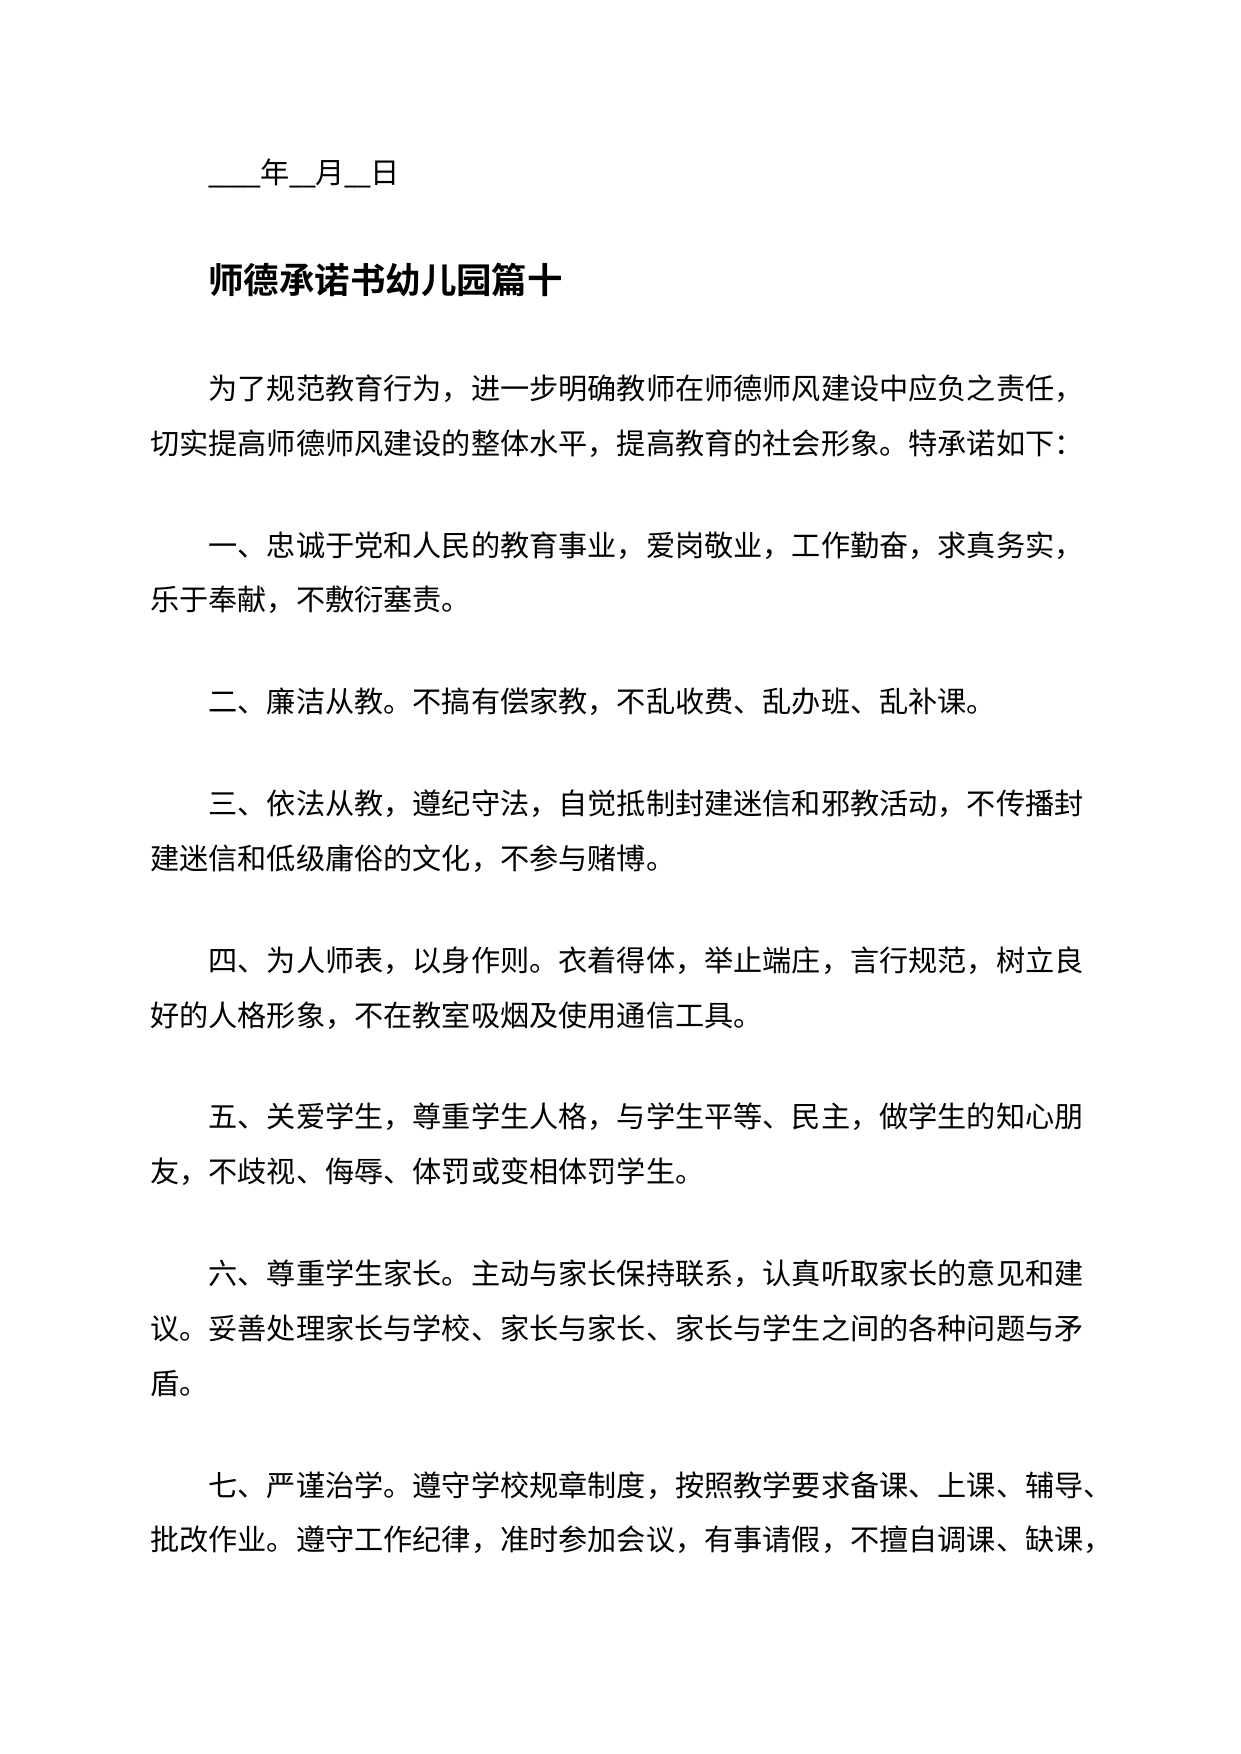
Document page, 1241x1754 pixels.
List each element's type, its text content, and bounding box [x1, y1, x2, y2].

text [150, 1462, 1090, 1559]
text 师德承诺书幼儿园篇十 [150, 252, 1090, 303]
text 六、尊重学生家长。主动与家长保持联系，认真听取家长的意见和建议。妥善处理家长与学校、家长与家长、家长与学生之间的各种问题与矛盾。 [150, 1251, 1090, 1403]
text 为了规范教育行为，进一步明确教师在师德师风建设中应负之责任，切实提高师德师风建设的整体水平，提高教育的社会形象。特承诺如下： [150, 365, 1090, 463]
text 五、关爱学生，尊重学生人格，与学生平等、民主，做学生的知心朋友，不歧视、侮辱、体罚或变相体罚学生。 [150, 1094, 1090, 1191]
text 二、廉洁从教。不搞有偿家教，不乱收费、乱办班、乱补课。 [150, 679, 1090, 721]
text 一、忠诚于党和人民的教育事业，爱岗敬业，工作勤奋，求真务实，乐于奉献，不敷衍塞责。 [150, 522, 1090, 619]
text 四、为人师表，以身作则。衣着得体，举止端庄，言行规范，树立良好的人格形象，不在教室吸烟及使用通信工具。 [150, 937, 1090, 1034]
text 三、依法从教，遵纪守法，自觉抵制封建迷信和邪教活动，不传播封建迷信和低级庸俗的文化，不参与赌博。 [150, 781, 1090, 878]
text ____年__月__日 [150, 150, 1090, 192]
